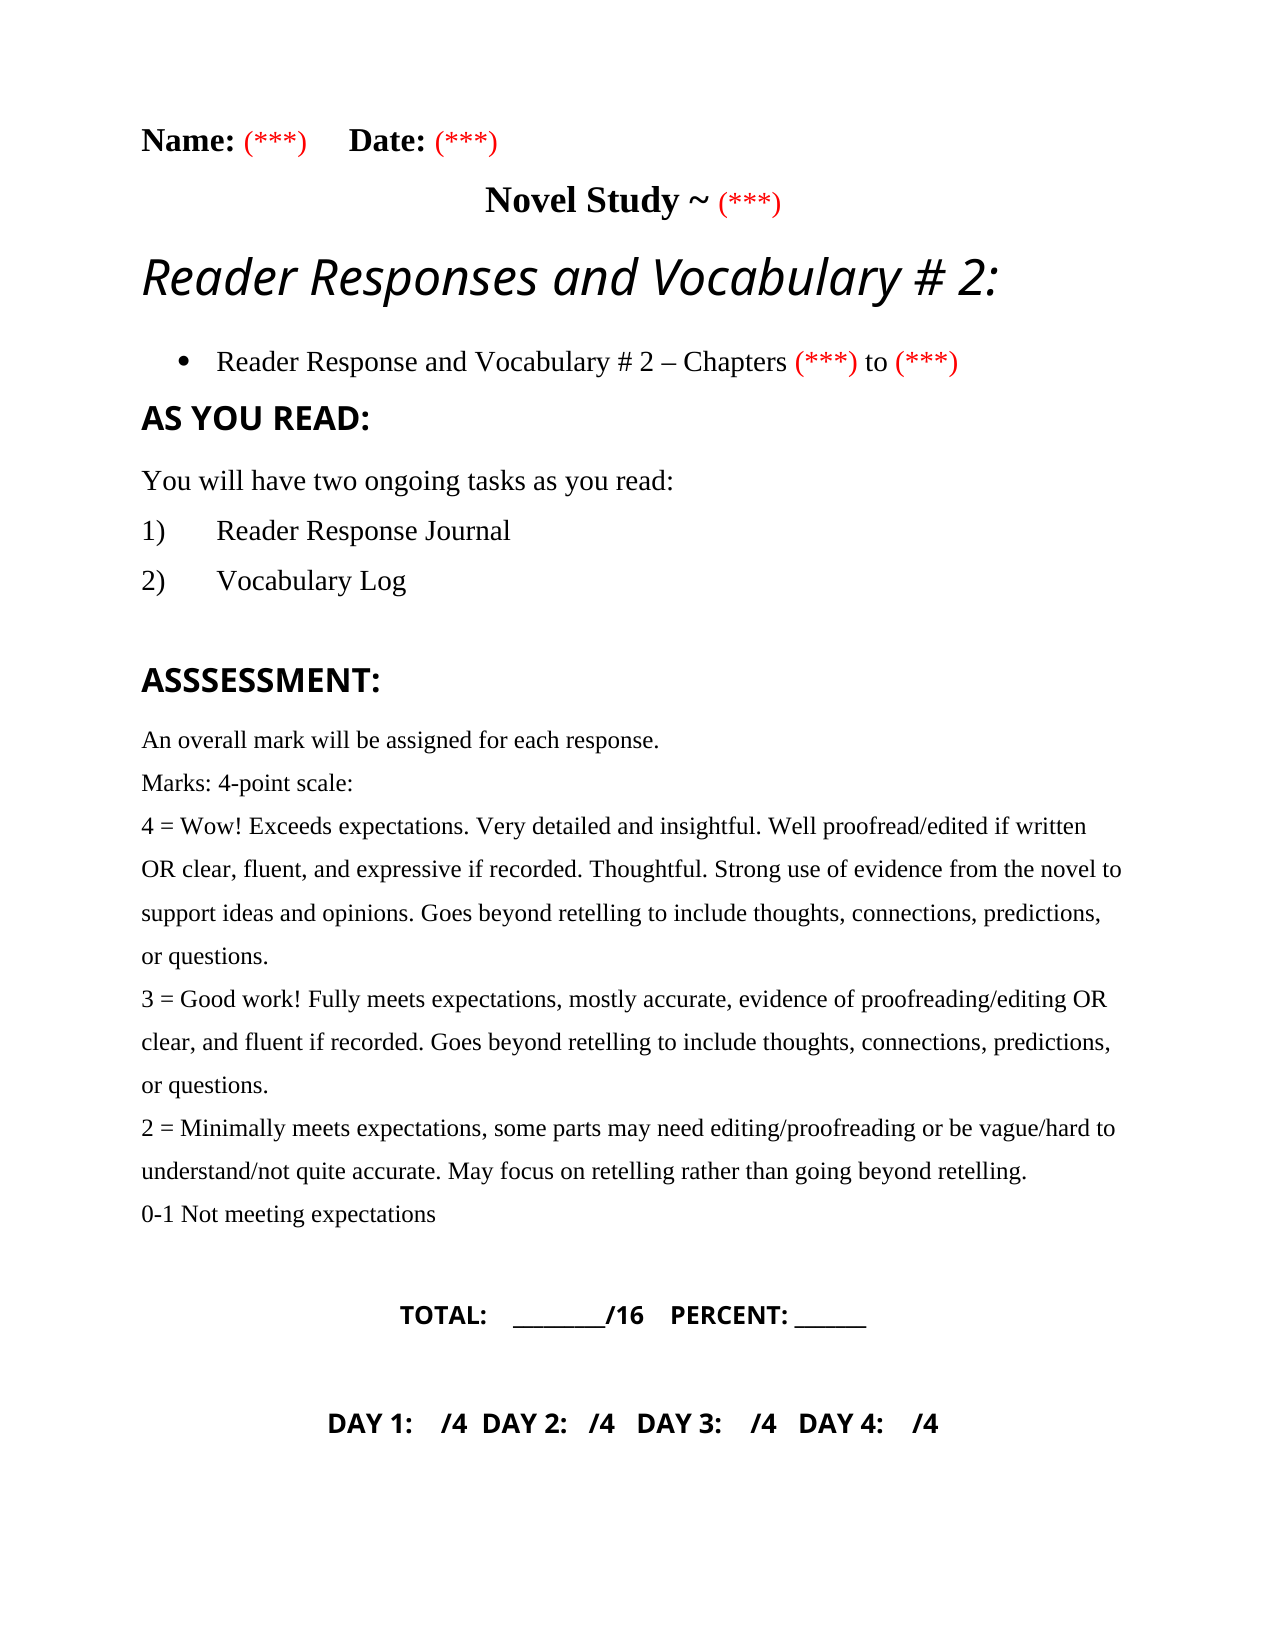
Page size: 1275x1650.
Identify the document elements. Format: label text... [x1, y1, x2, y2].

text DAY 1: /4 DAY 2: /4 DAY 3: /4 DAY 4: /4 [141, 1404, 1125, 1441]
text Reader Responses and Vocabulary # 2: [141, 242, 1125, 310]
text Name: (***) Date: (***) [141, 120, 1125, 158]
text 3 = Good work! Fully meets expectations, mostly accurate, evidence of proofreading/editing OR clear, and fluent if recorded. Goes beyond retelling to include thoughts, connections, predictions, or questions. [141, 984, 1125, 1099]
list Reader Response and Vocabulary # 2 – Chapters (***) to (***) [178, 344, 1125, 378]
text 1) Reader Response Journal [141, 513, 1125, 547]
text 4 = Wow! Exceeds expectations. Very detailed and insightful. Well proofread/edited if written OR clear, fluent, and expressive if recorded. Thoughtful. Strong use of evidence from the novel to support ideas and opinions. Goes beyond retelling to include thoughts, connections, predictions, or questions. [141, 811, 1125, 969]
text You will have two ongoing tasks as you read: [141, 463, 1125, 496]
text 2 = Minimally meets expectations, some parts may need editing/proofreading or be vague/hard to understand/not quite accurate. May focus on retelling rather than going beyond retelling. [141, 1113, 1125, 1185]
text 0-1 Not meeting expectations [141, 1199, 1125, 1228]
text AS YOU READ: [141, 395, 1125, 440]
text ASSSESSMENT: [141, 657, 1125, 702]
text An overall mark will be assigned for each response. [141, 725, 1125, 754]
text TOTAL: _________/16 PERCENT: _______ [141, 1298, 1125, 1332]
text Novel Study ~ (***) [141, 177, 1125, 221]
text 2) Vocabulary Log [141, 563, 1125, 597]
text Marks: 4-point scale: [141, 768, 1125, 797]
